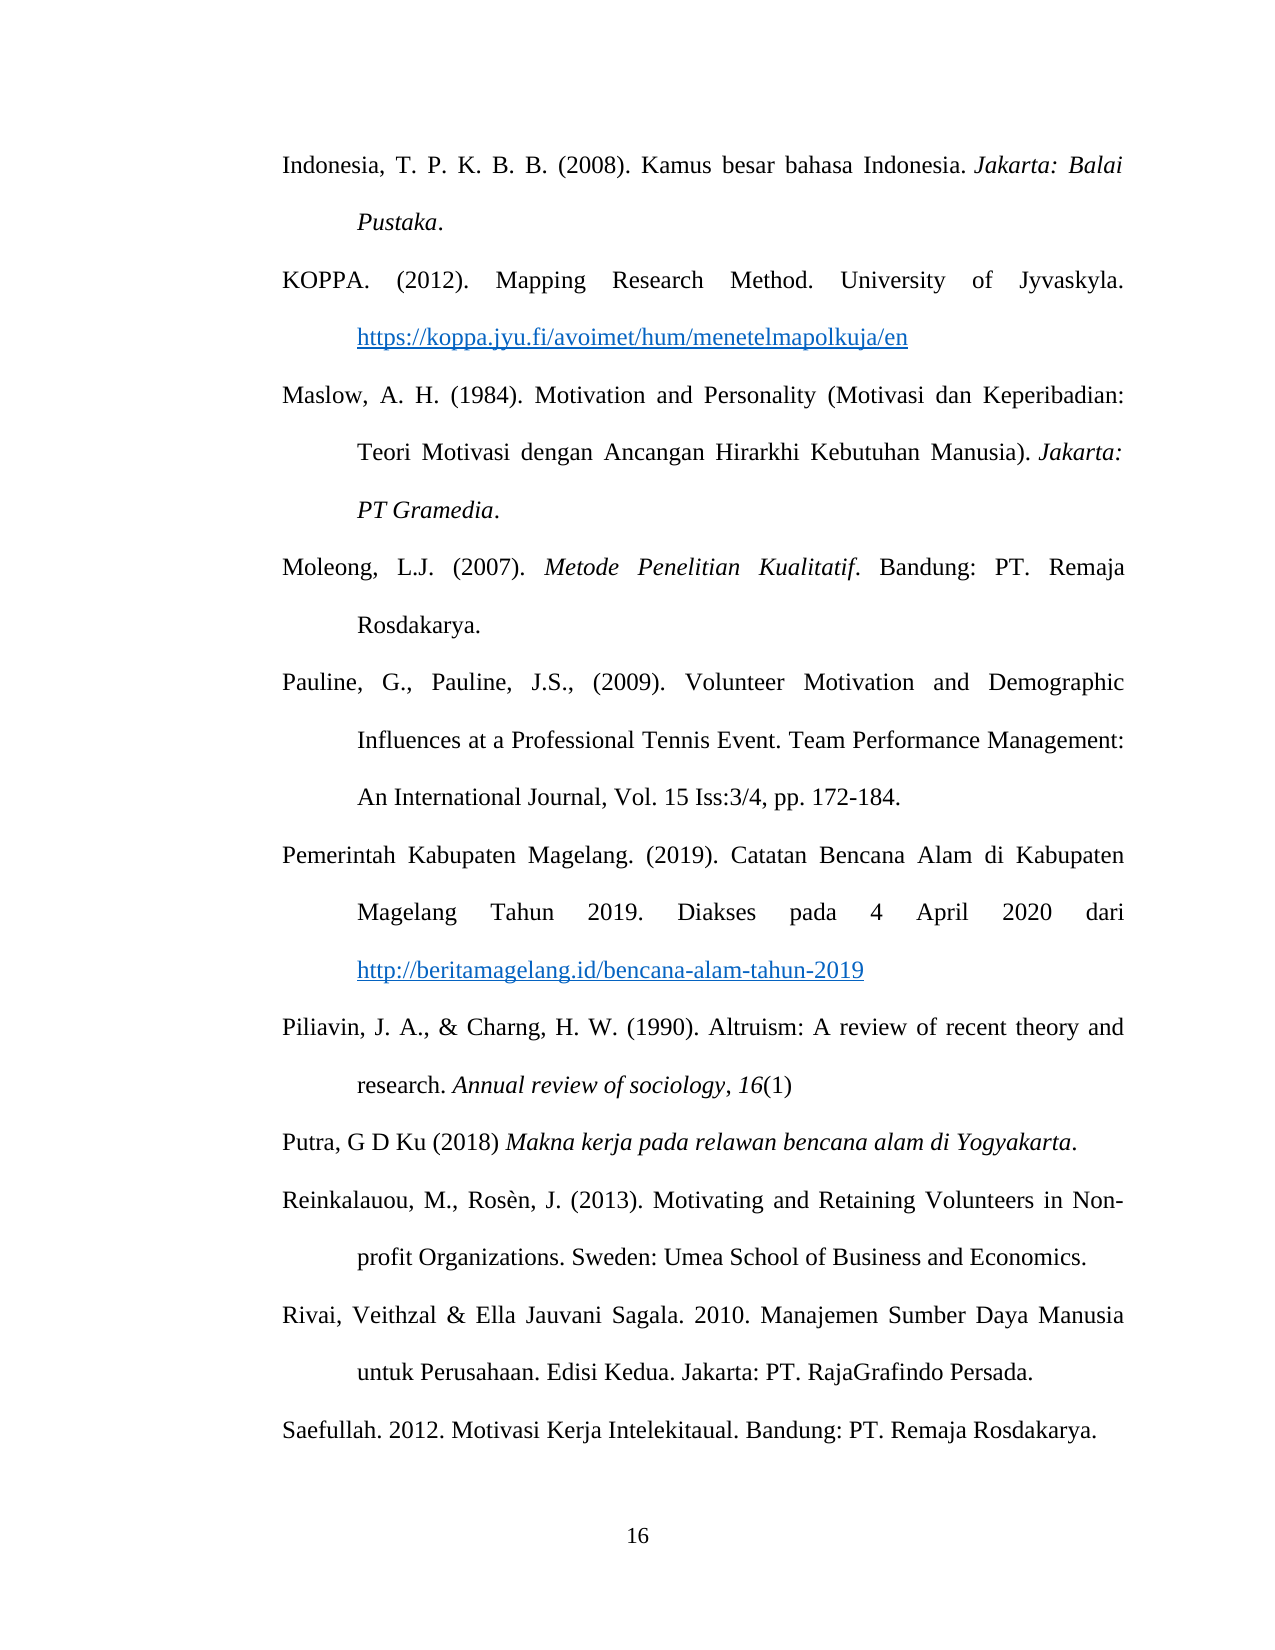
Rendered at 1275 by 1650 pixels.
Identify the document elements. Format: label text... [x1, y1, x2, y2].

text Piliavin, J. A., & Charng, H. W. (1990). Altruism: A review of recent theory and research. Annual review of sociology, 16(1) [282, 1041, 1125, 1099]
text Moleong, L.J. (2007). Metode Penelitian Kualitatif. Bandung: PT. Remaja Rosdakarya. [282, 552, 1125, 639]
text Reinkalauou, M., Rosèn, J. (2013). Motivating and Retaining Volunteers in Non-profit Organizations. Sweden: Umea School of Business and Economics. [282, 1214, 1125, 1271]
text Indonesia, T. P. K. B. B. (2008). Kamus besar bahasa Indonesia. Jakarta: Balai Pustaka. [282, 150, 1125, 236]
text KOPPA. (2012). Mapping Research Method. University of Jyvaskyla. https://koppa.jyu.fi/avoimet/hum/menetelmapolkuja/en [282, 265, 1125, 351]
text Maslow, A. H. (1984). Motivation and Personality (Motivasi dan Keperibadian: Teori Motivasi dengan Ancangan Hirarkhi Kebutuhan Manusia). Jakarta: PT Gramedia. [282, 409, 1125, 524]
text Saefullah. 2012. Motivasi Kerja Intelekitaual. Bandung: PT. Remaja Rosdakarya. [282, 1415, 1125, 1444]
text Pemerintah Kabupaten Magelang. (2019). Catatan Bencana Alam di Kabupaten Magelang Tahun 2019. Diakses pada 4 April 2020 dari http://beritamagelang.id/bencana-alam-tahun-2019 [282, 840, 1125, 984]
text Putra, G D Ku (2018) Makna kerja pada relawan bencana alam di Yogyakarta. [282, 1127, 1125, 1156]
text Pauline, G., Pauline, J.S., (2009). Volunteer Motivation and Demographic Influences at a Professional Tennis Event. Team Performance Management: An International Journal, Vol. 15 Iss:3/4, pp. 172-184. [282, 696, 1125, 811]
text Rivai, Veithzal & Ella Jauvani Sagala. 2010. Manajemen Sumber Daya Manusia untuk Perusahaan. Edisi Kedua. Jakarta: PT. RajaGrafindo Persada. [282, 1300, 1125, 1386]
